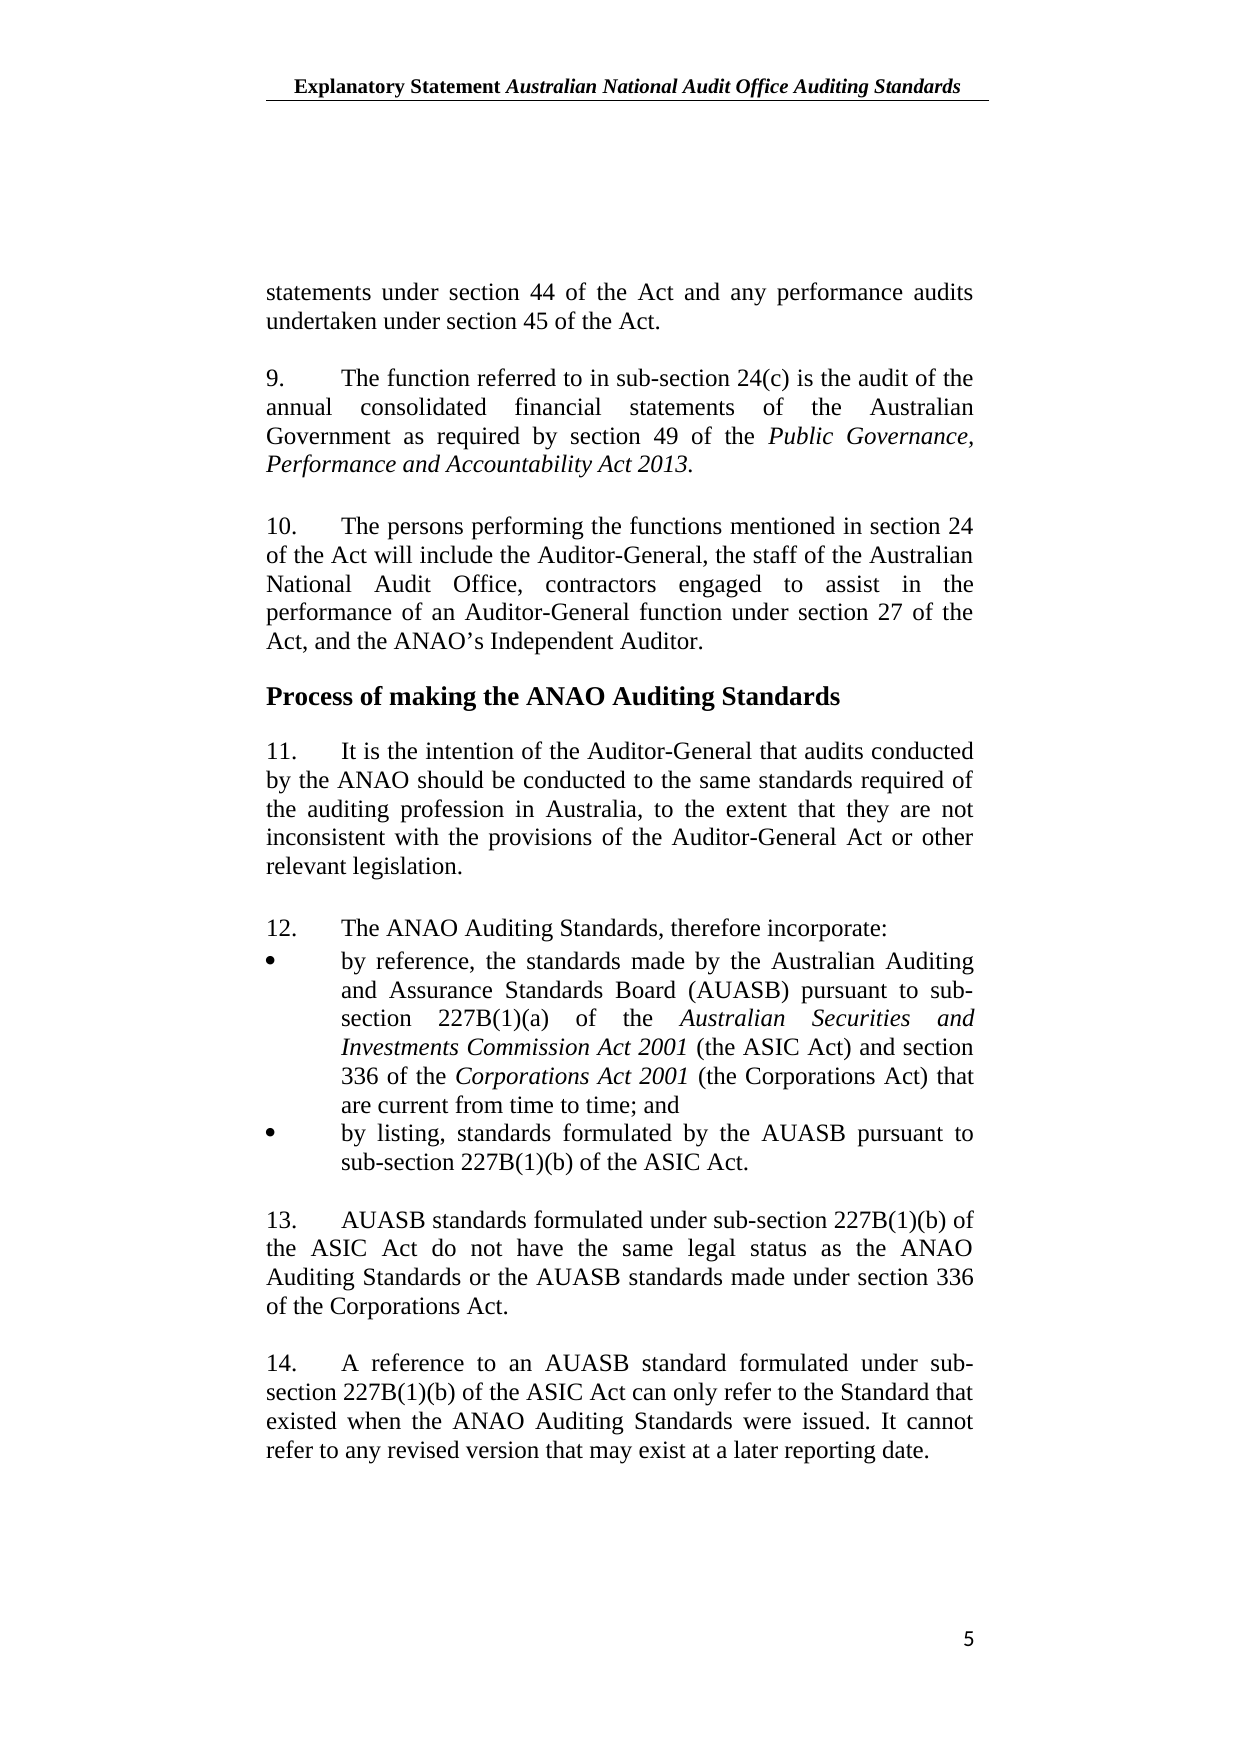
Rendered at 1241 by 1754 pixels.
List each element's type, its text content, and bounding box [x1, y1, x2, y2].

text Process of making the ANAO Auditing Standards [266, 680, 974, 711]
list A reference to an AUASB standard formulated under sub-section 227B(1)(b) of the ASIC Act can only refer to the Standard that existed when the ANAO Auditing Standards were issued. It cannot refer to any revised version that may exist at a later reporting date. [266, 1348, 974, 1463]
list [266, 277, 974, 334]
list AUASB standards formulated under sub-section 227B(1)(b) of the ASIC Act do not have the same legal status as the ANAO Auditing Standards or the AUASB standards made under section 336 of the Corporations Act. [266, 1205, 974, 1320]
list by listing, standards formulated by the AUASB pursuant to sub-section 227B(1)(b) of the ASIC Act. [266, 1118, 974, 1176]
list It is the intention of the Auditor-General that audits conducted by the ANAO should be conducted to the same standards required of the auditing profession in Australia, to the extent that they are not inconsistent with the provisions of the Auditor-General Act or other relevant legislation. [266, 736, 974, 880]
list by reference, the standards made by the Australian Auditing and Assurance Standards Board (AUASB) pursuant to sub-section 227B(1)(a) of the Australian Securities and Investments Commission Act 2001 (the ASIC Act) and section 336 of the Corporations Act 2001 (the Corporations Act) that are current from time to time; and [266, 946, 974, 1118]
list The persons performing the functions mentioned in section 24 of the Act will include the Auditor-General, the staff of the Australian National Audit Office, contractors engaged to assist in the performance of an Auditor-General function under section 27 of the Act, and the ANAO’s Independent Auditor. [266, 511, 974, 655]
list The ANAO Auditing Standards, therefore incorporate: [266, 913, 974, 942]
list The function referred to in sub-section 24(c) is the audit of the annual consolidated financial statements of the Australian Government as required by section 49 of the Public Governance, Performance and Accountability Act 2013. [266, 363, 974, 478]
